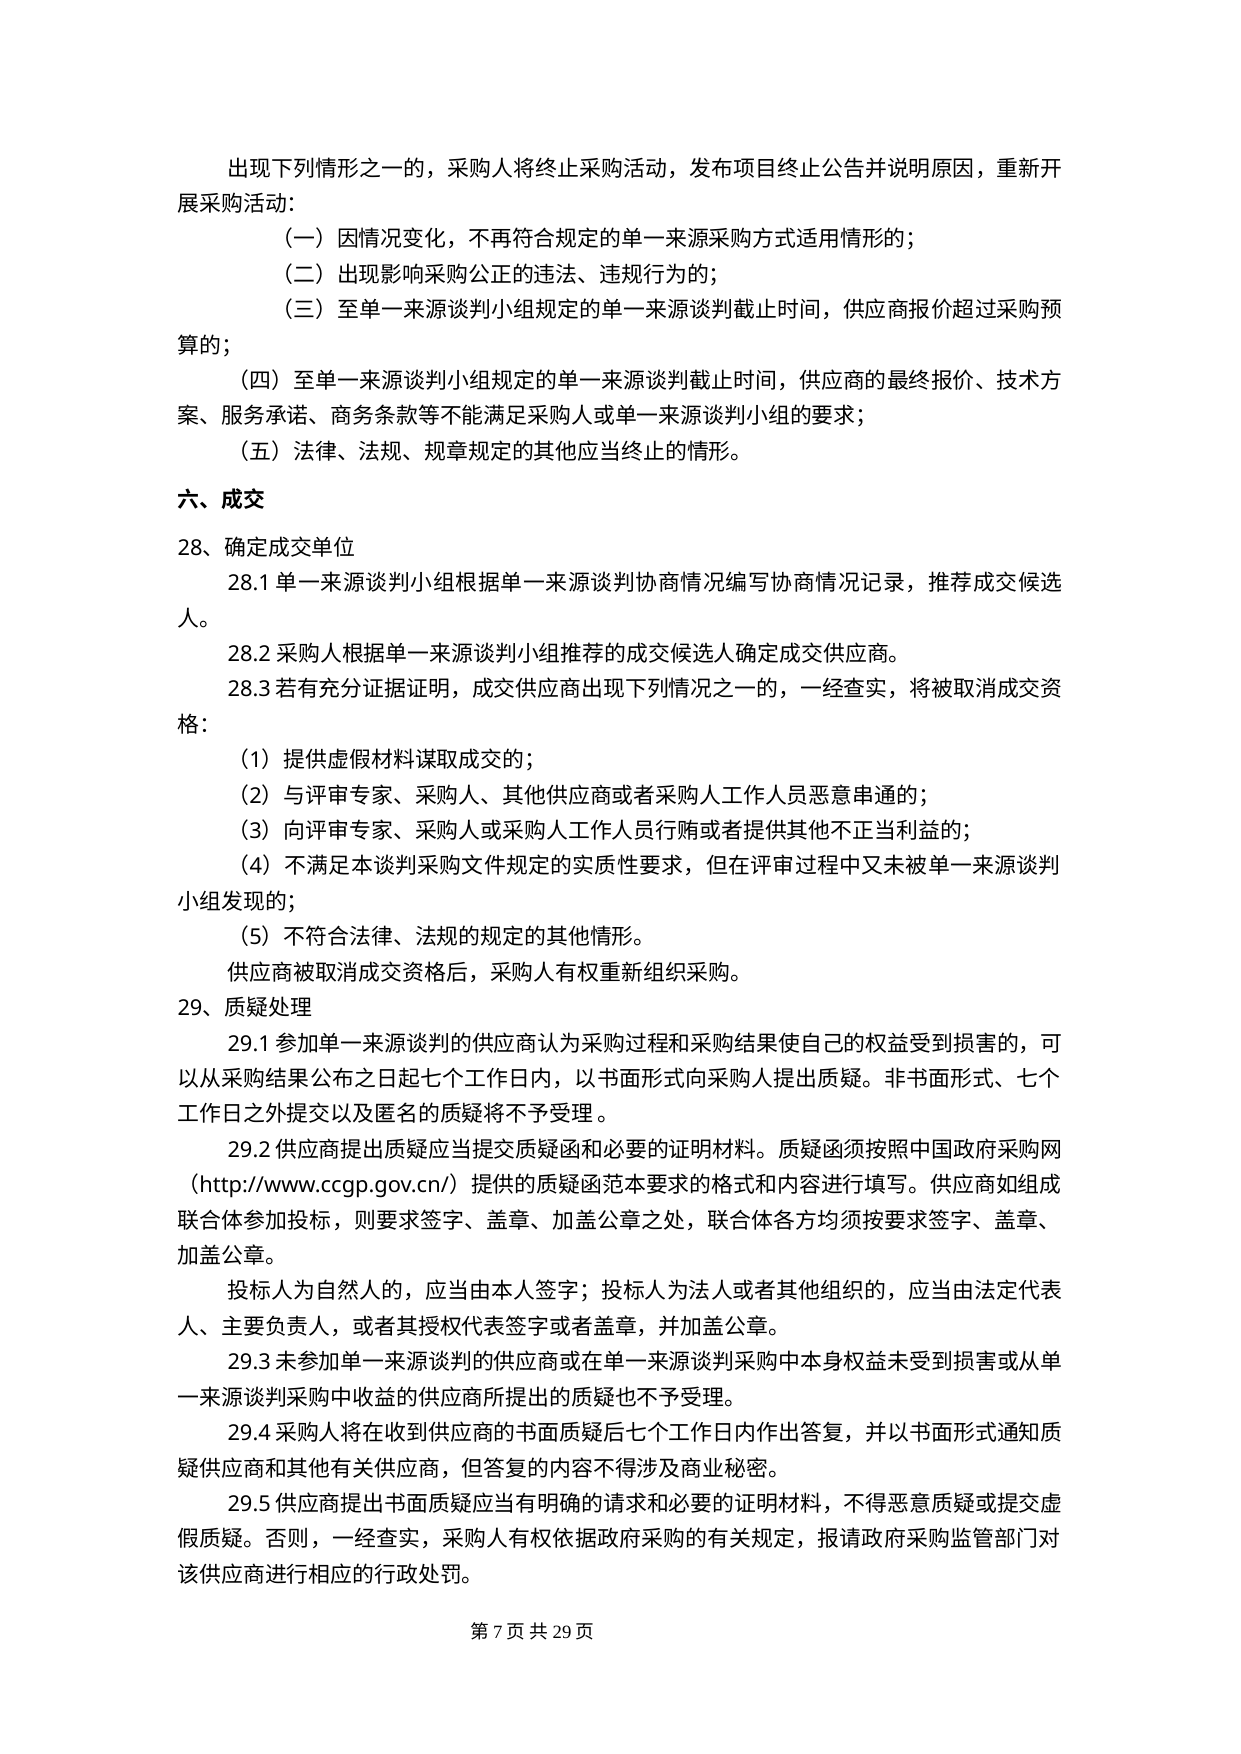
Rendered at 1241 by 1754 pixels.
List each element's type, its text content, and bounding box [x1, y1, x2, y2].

text （1）提供虚假材料谋取成交的； [177, 739, 1063, 775]
text （3）向评审专家、采购人或采购人工作人员行贿或者提供其他不正当利益的； [177, 810, 1063, 846]
text 29.3未参加单一来源谈判的供应商或在单一来源谈判采购中本身权益未受到损害或从单一来源谈判采购中收益的供应商所提出的质疑也不予受理。 [177, 1341, 1063, 1412]
text 29.4采购人将在收到供应商的书面质疑后七个工作日内作出答复，并以书面形式通知质疑供应商和其他有关供应商，但答复的内容不得涉及商业秘密。 [177, 1412, 1063, 1483]
text 28.3若有充分证据证明，成交供应商出现下列情况之一的，一经查实，将被取消成交资格： [177, 668, 1063, 739]
text 28.2 采购人根据单一来源谈判小组推荐的成交候选人确定成交供应商。 [177, 633, 1063, 668]
text （一）因情况变化，不再符合规定的单一来源采购方式适用情形的； [177, 218, 1063, 254]
text 29.1参加单一来源谈判的供应商认为采购过程和采购结果使自己的权益受到损害的，可以从采购结果公布之日起七个工作日内，以书面形式向采购人提出质疑。非书面形式、七个工作日之外提交以及匿名的质疑将不予受理 。 [177, 1023, 1063, 1129]
text （三）至单一来源谈判小组规定的单一来源谈判截止时间，供应商报价超过采购预算的； [177, 289, 1063, 360]
text 29.2供应商提出质疑应当提交质疑函和必要的证明材料。质疑函须按照中国政府采购网（http://www.ccgp.gov.cn/）提供的质疑函范本要求的格式和内容进行填写。供应商如组成联合体参加投标，则要求签字、盖章、加盖公章之处，联合体各方均须按要求签字、盖章、加盖公章。 [177, 1129, 1063, 1271]
subtitle 28、确定成交单位 [177, 527, 1063, 562]
text （二）出现影响采购公正的违法、违规行为的； [177, 254, 1063, 289]
text （5）不符合法律、法规的规定的其他情形。 [177, 916, 1063, 952]
text 出现下列情形之一的，采购人将终止采购活动，发布项目终止公告并说明原因，重新开展采购活动： [177, 148, 1063, 218]
text 29.5供应商提出书面质疑应当有明确的请求和必要的证明材料，不得恶意质疑或提交虚假质疑。否则，一经查实，采购人有权依据政府采购的有关规定，报请政府采购监管部门对该供应商进行相应的行政处罚。 [177, 1483, 1063, 1589]
text 投标人为自然人的，应当由本人签字；投标人为法人或者其他组织的，应当由法定代表人、主要负责人，或者其授权代表签字或者盖章，并加盖公章。 [177, 1271, 1063, 1341]
text （五）法律、法规、规章规定的其他应当终止的情形。 [177, 431, 1063, 466]
text （四）至单一来源谈判小组规定的单一来源谈判截止时间，供应商的最终报价、技术方案、服务承诺、商务条款等不能满足采购人或单一来源谈判小组的要求； [177, 360, 1063, 431]
text 28.1单一来源谈判小组根据单一来源谈判协商情况编写协商情况记录，推荐成交候选人。 [177, 562, 1063, 633]
subtitle 六、成交 [177, 479, 1063, 514]
text （4）不满足本谈判采购文件规定的实质性要求，但在评审过程中又未被单一来源谈判小组发现的； [177, 846, 1063, 916]
text 供应商被取消成交资格后，采购人有权重新组织采购。 [177, 952, 1063, 987]
subtitle 29、质疑处理 [177, 987, 1063, 1023]
text （2）与评审专家、采购人、其他供应商或者采购人工作人员恶意串通的； [177, 775, 1063, 810]
